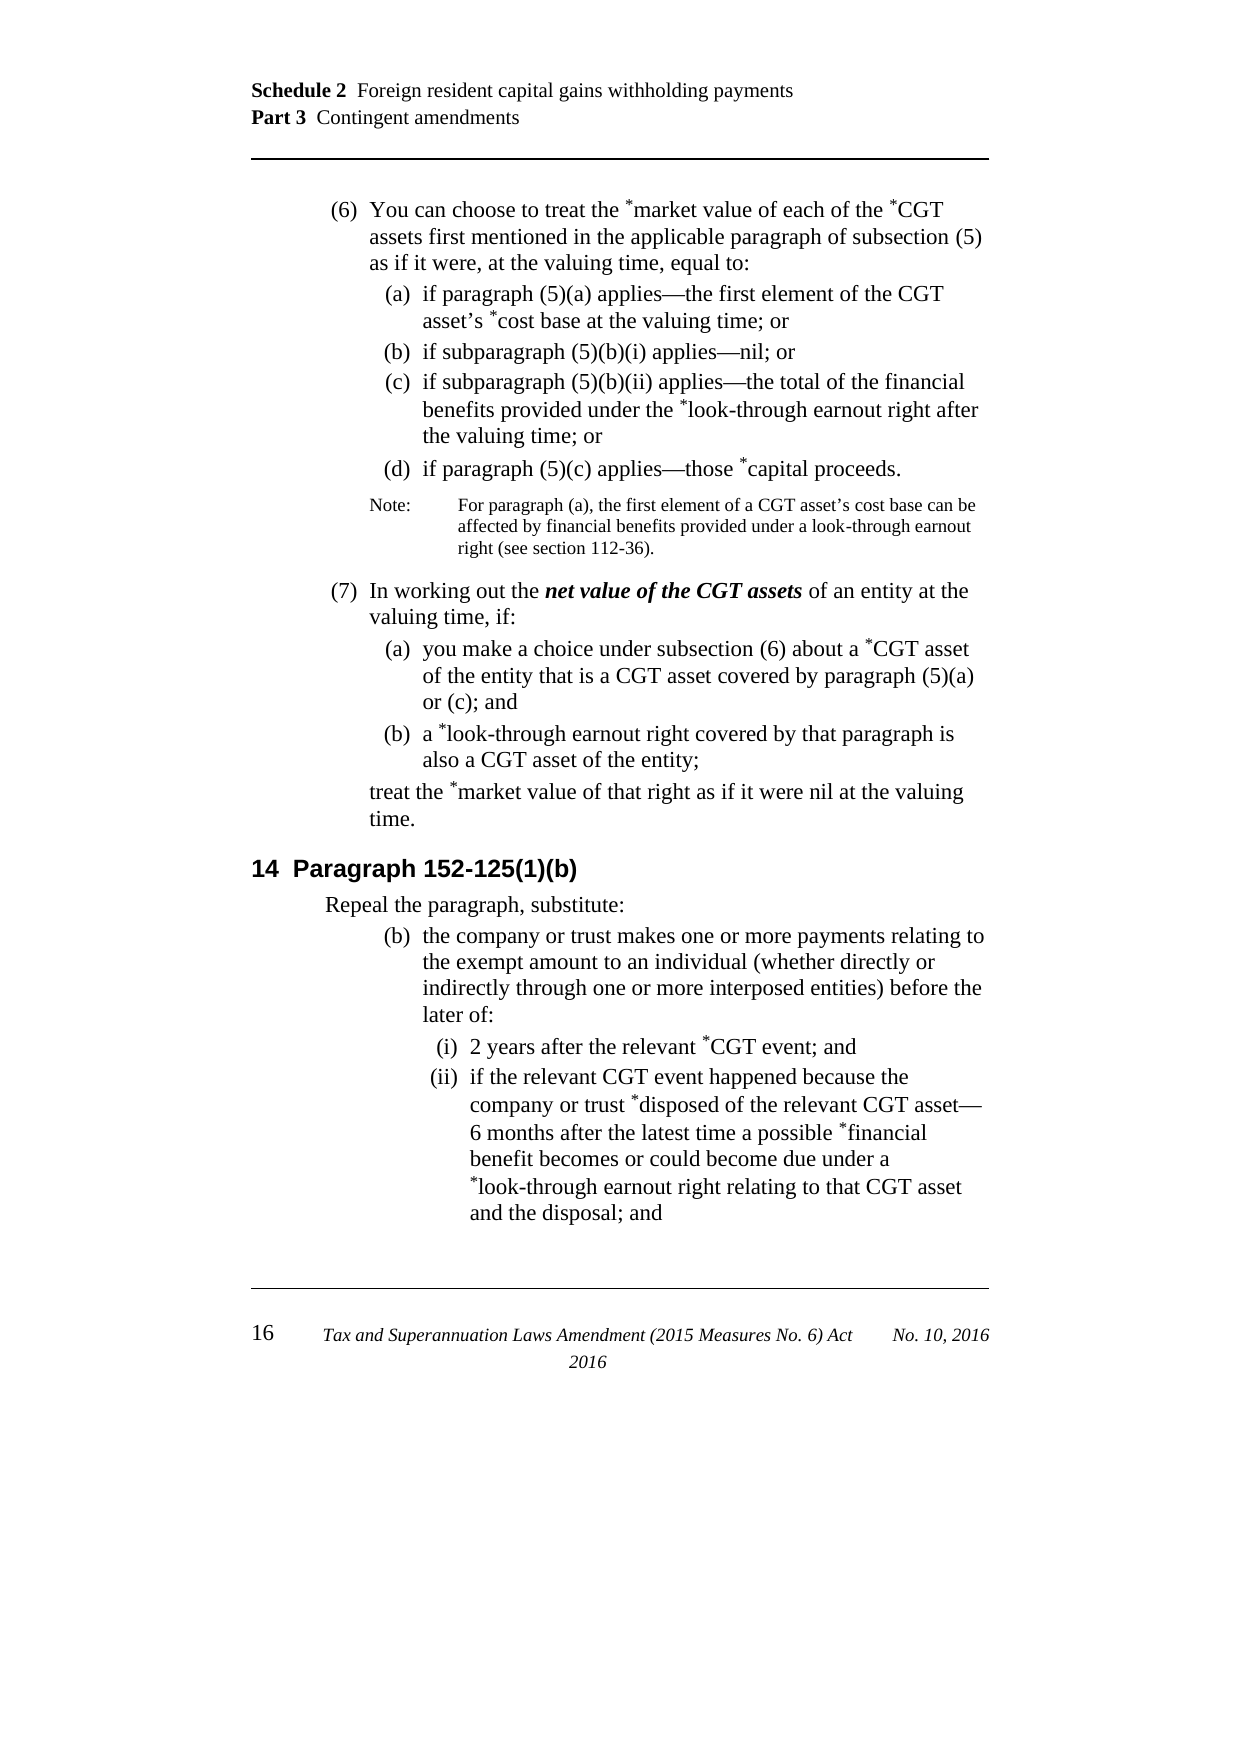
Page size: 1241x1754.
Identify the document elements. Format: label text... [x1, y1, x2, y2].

text (6) You can choose to treat the *market value of each of the *CGT assets first mentioned in the applicable paragraph of subsection (5) as if it were, at the valuing time, equal to: [251, 195, 989, 275]
text (a) if paragraph (5)(a) applies—the first element of the CGT asset’s *cost base at the valuing time; or [251, 279, 989, 334]
text (a) you make a choice under subsection (6) about a *CGT asset of the entity that is a CGT asset covered by paragraph (5)(a) or (c); and [251, 634, 989, 714]
text treat the *market value of that right as if it were nil at the valuing time. [369, 777, 989, 831]
text (i) 2 years after the relevant *CGT event; and [251, 1031, 989, 1059]
text Note: For paragraph (a), the first element of a CGT asset’s cost base can be affected by financial benefits provided under a look-through earnout right (see section 112-36). [369, 494, 989, 558]
text (b) the company or trust makes one or more payments relating to the exempt amount to an individual (whether directly or indirectly through one or more interposed entities) before the later of: [251, 922, 989, 1027]
text Repeal the paragraph, substitute: [325, 891, 989, 917]
text (c) if subparagraph (5)(b)(ii) applies—the total of the financial benefits provided under the *look-through earnout right after the valuing time; or [251, 368, 989, 449]
text (7) In working out the net value of the CGT assets of an entity at the valuing time, if: [251, 577, 989, 630]
text (b) a *look-through earnout right covered by that paragraph is also a CGT asset of the entity; [251, 719, 989, 773]
text (ii) if the relevant CGT event happened because the company or trust *disposed of the relevant CGT asset—6 months after the latest time a possible *financial benefit becomes or could become due under a *look-through earnout right relating to that CGT asset and the disposal; and [251, 1063, 989, 1226]
text (b) if subparagraph (5)(b)(i) applies—nil; or [251, 338, 989, 364]
text 14 Paragraph 152-125(1)(b) [251, 854, 989, 883]
text (d) if paragraph (5)(c) applies—those *capital proceeds. [251, 453, 989, 481]
